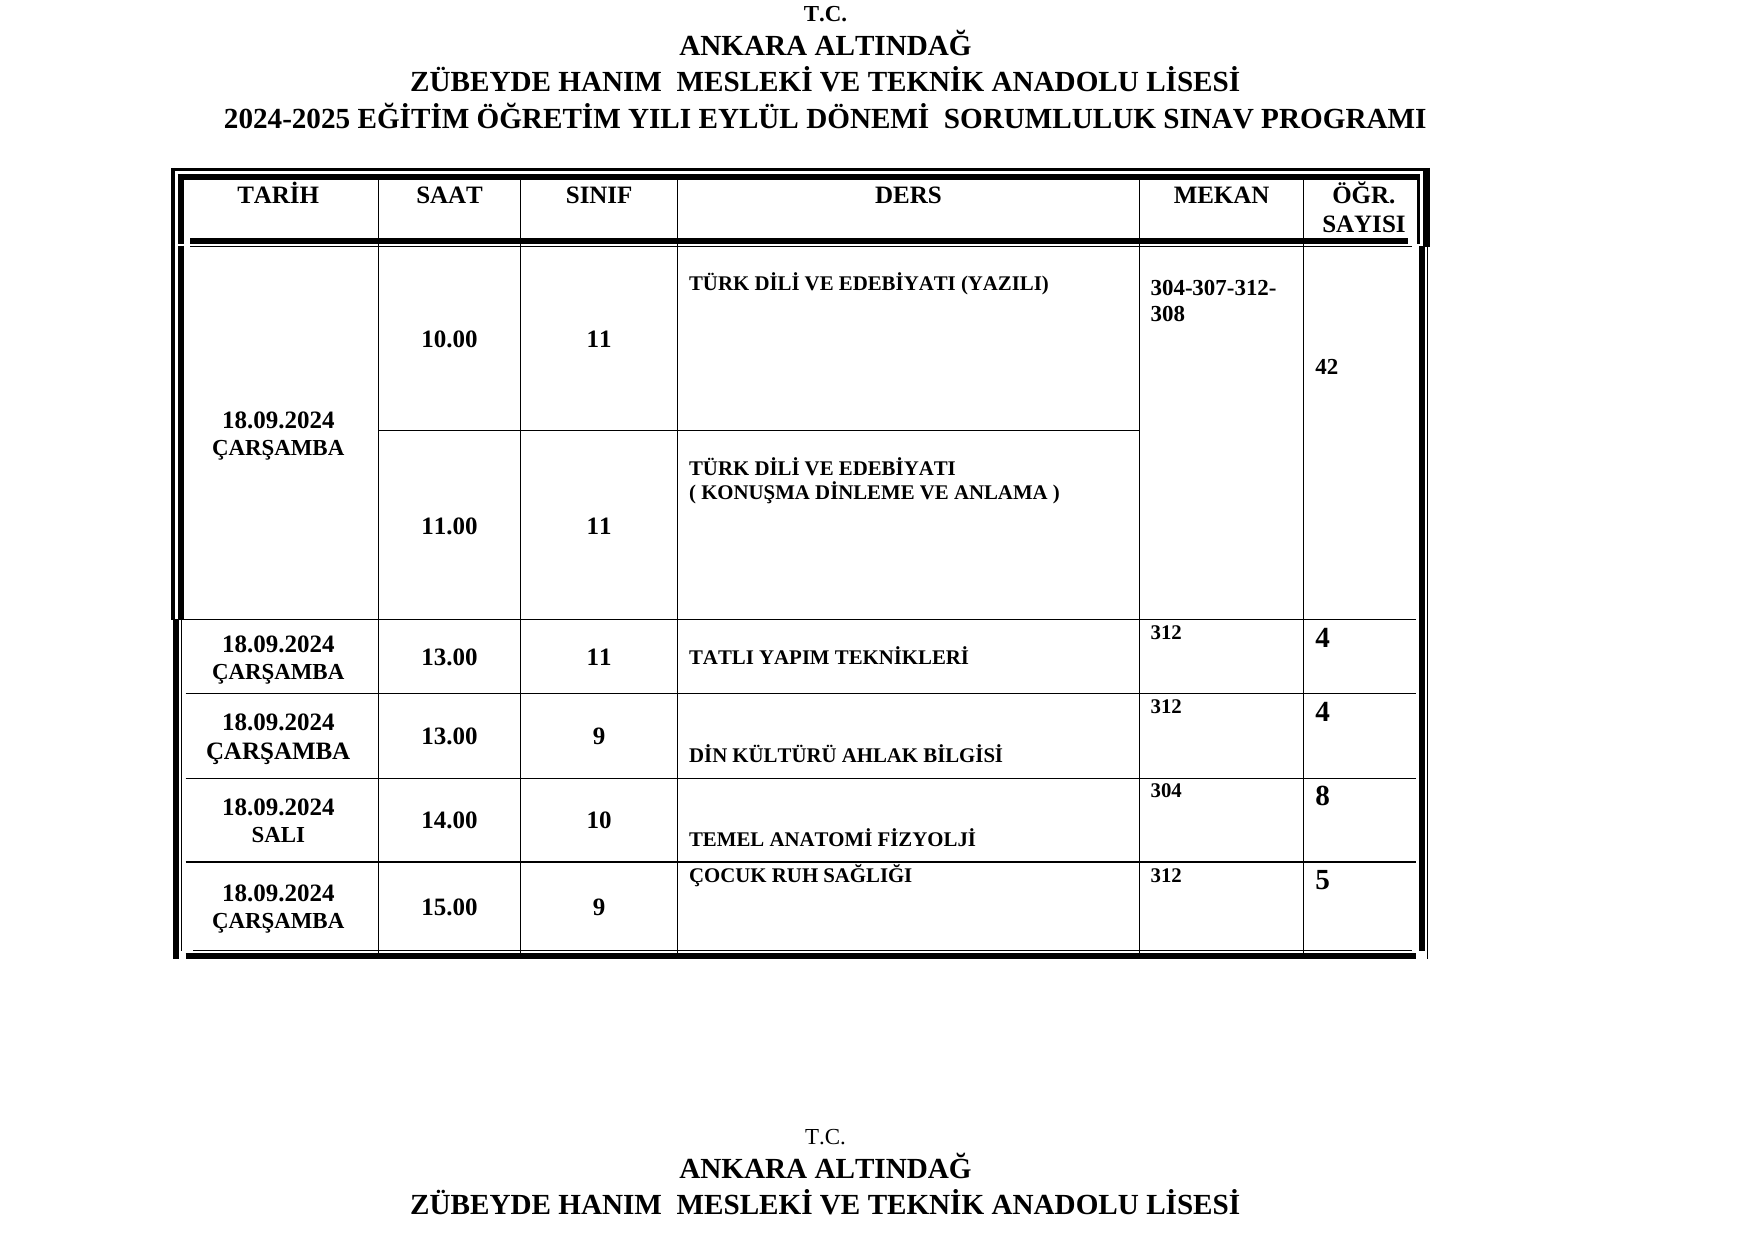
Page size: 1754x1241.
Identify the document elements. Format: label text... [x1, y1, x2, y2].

table_cell 9 [521, 863, 677, 950]
text ANKARA ALTINDAĞ [44, 28, 1606, 62]
text ZÜBEYDE HANIM MESLEKİ VE TEKNİK ANADOLU LİSESİ [44, 64, 1606, 98]
text 2024-2025 EĞİTİM ÖĞRETİM YILI EYLÜL DÖNEMİ SORUMLULUK SINAV PROGRAMI [44, 101, 1606, 134]
table_header TARİH [184, 180, 378, 238]
table_header ÖĞR. SAYISI [1304, 171, 1423, 238]
table_cell 312 [1140, 694, 1303, 777]
table_cell 11 [521, 620, 677, 693]
table_cell DİN KÜLTÜRÜ AHLAK BİLGİSİ [678, 694, 1139, 777]
table_cell 11.00 [379, 431, 520, 619]
table_cell 18.09.2024 ÇARŞAMBA [178, 238, 378, 619]
table_cell TEMEL ANATOMİ FİZYOLJİ [678, 779, 1139, 861]
table_cell 304-307-312-308 [1140, 247, 1303, 619]
table_cell 10.00 [379, 247, 520, 430]
table_cell ÇOCUK RUH SAĞLIĞI [678, 863, 1139, 950]
text T.C. [44, 1123, 1606, 1149]
text ANKARA ALTINDAĞ [44, 1151, 1606, 1185]
table_cell 18.09.2024 ÇARŞAMBA [182, 620, 378, 693]
table_cell TÜRK DİLİ VE EDEBİYATI ( KONUŞMA DİNLEME VE ANLAMA ) [678, 431, 1139, 619]
table_header MEKAN [1140, 180, 1303, 238]
table_cell 5 [1304, 861, 1419, 950]
table_cell 18.09.2024 ÇARŞAMBA [182, 693, 378, 777]
table_header DERS [678, 180, 1139, 238]
table_cell 11 [521, 247, 677, 430]
table_cell 18.09.2024 ÇARŞAMBA [182, 861, 378, 950]
table_cell 4 [1304, 693, 1419, 777]
table_cell 10 [521, 779, 677, 861]
table_cell 312 [1140, 620, 1303, 693]
table_header SINIF [521, 180, 677, 238]
table_cell 304 [1140, 779, 1303, 861]
table_cell TÜRK DİLİ VE EDEBİYATI (YAZILI) [678, 247, 1139, 430]
text T.C. [44, 0, 1606, 26]
table_cell TATLI YAPIM TEKNİKLERİ [678, 620, 1139, 693]
table_cell 11 [521, 431, 677, 619]
table_cell 14.00 [379, 779, 520, 861]
table_cell 15.00 [379, 863, 520, 950]
text ZÜBEYDE HANIM MESLEKİ VE TEKNİK ANADOLU LİSESİ [44, 1187, 1606, 1221]
table_cell 13.00 [379, 620, 520, 693]
table_header SAAT [379, 180, 520, 238]
table_cell 312 [1140, 863, 1303, 950]
table_cell 42 [1304, 238, 1423, 619]
table_cell 4 [1304, 619, 1419, 693]
table_cell 8 [1304, 778, 1419, 861]
table_cell 9 [521, 694, 677, 777]
table_cell 13.00 [379, 694, 520, 777]
table_cell 18.09.2024 SALI [182, 778, 378, 861]
